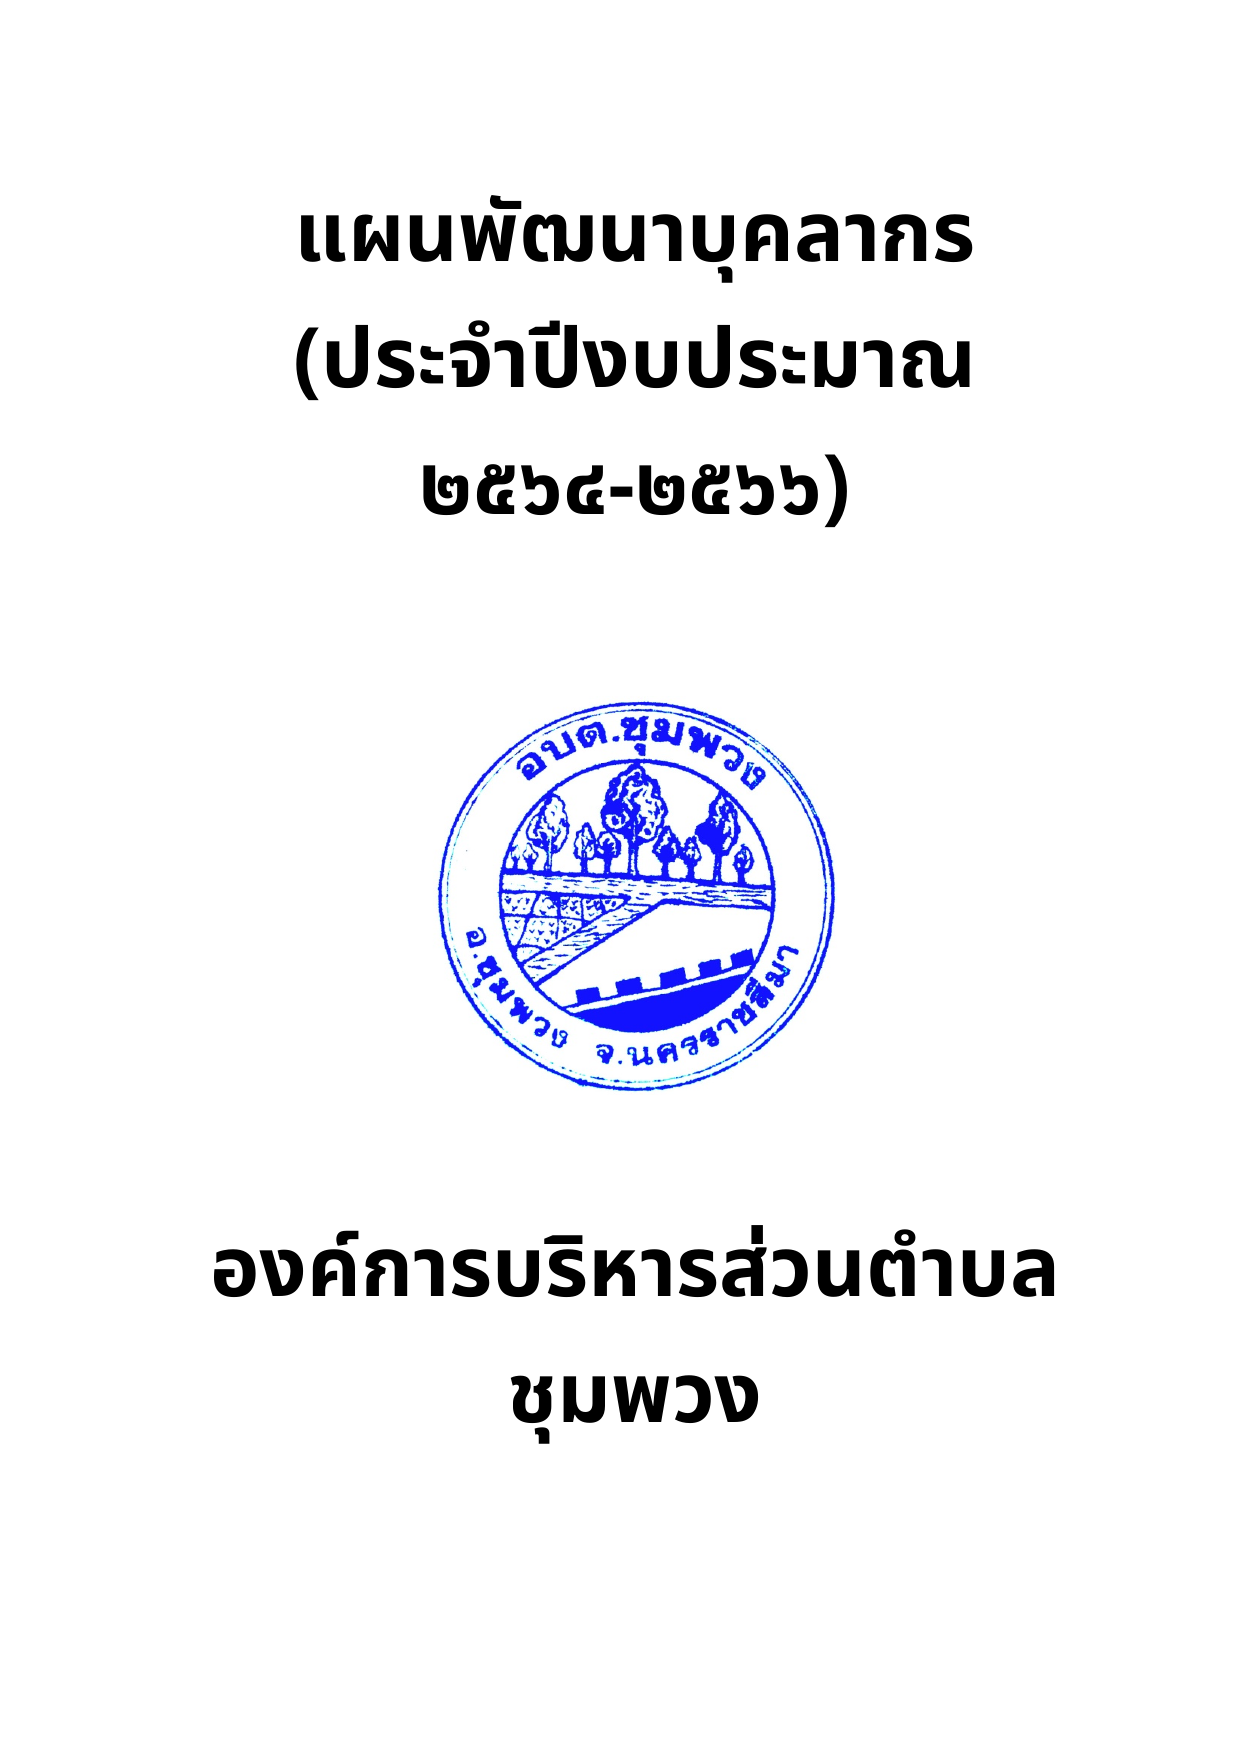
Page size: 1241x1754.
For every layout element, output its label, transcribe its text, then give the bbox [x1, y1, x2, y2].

text แผนพัฒนาบุคลากร [148, 173, 1122, 298]
text องค์การบริหารส่วนตำบลชุมพวง [148, 1208, 1122, 1460]
picture [432, 696, 838, 1095]
text (ประจำปีงบประมาณ ๒๕๖๔-๒๕๖๖) [148, 298, 1122, 552]
